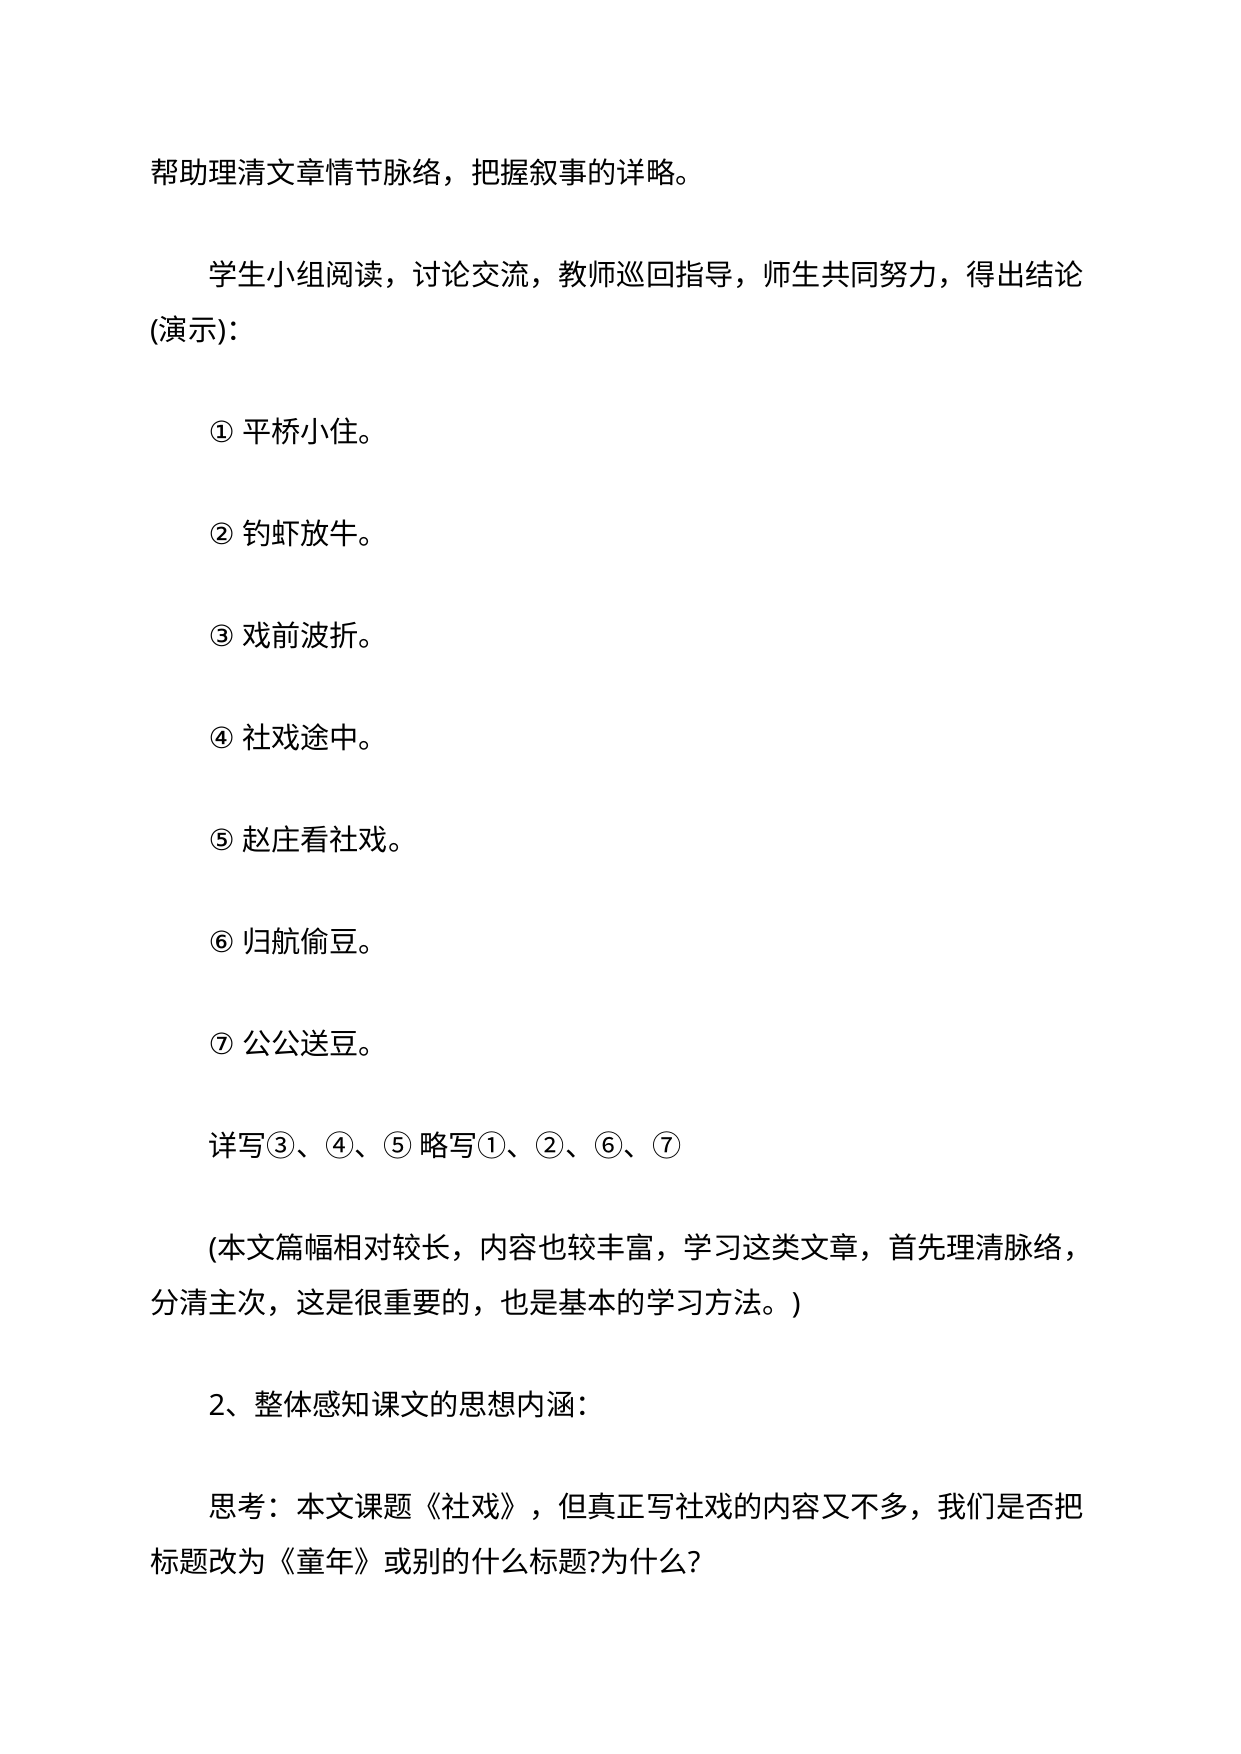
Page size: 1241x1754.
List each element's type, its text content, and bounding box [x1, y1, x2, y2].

text 思考：本文课题《社戏》，但真正写社戏的内容又不多，我们是否把标题改为《童年》或别的什么标题?为什么? [150, 1483, 1090, 1581]
text ⑤ 赵庄看社戏。 [150, 817, 1090, 859]
text ④ 社戏途中。 [150, 714, 1090, 757]
text ③ 戏前波折。 [150, 613, 1090, 655]
text ① 平桥小住。 [150, 409, 1090, 451]
text 学生小组阅读，讨论交流，教师巡回指导，师生共同努力，得出结论(演示)： [150, 252, 1090, 349]
text ② 钓虾放牛。 [150, 511, 1090, 553]
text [150, 150, 1090, 192]
text (本文篇幅相对较长，内容也较丰富，学习这类文章，首先理清脉络，分清主次，这是很重要的，也是基本的学习方法。) [150, 1224, 1090, 1322]
text ⑦ 公公送豆。 [150, 1021, 1090, 1063]
text 2、整体感知课文的思想内涵： [150, 1381, 1090, 1424]
text ⑥ 归航偷豆。 [150, 918, 1090, 961]
text 详写③、④、⑤ 略写①、②、⑥、⑦ [150, 1122, 1090, 1165]
